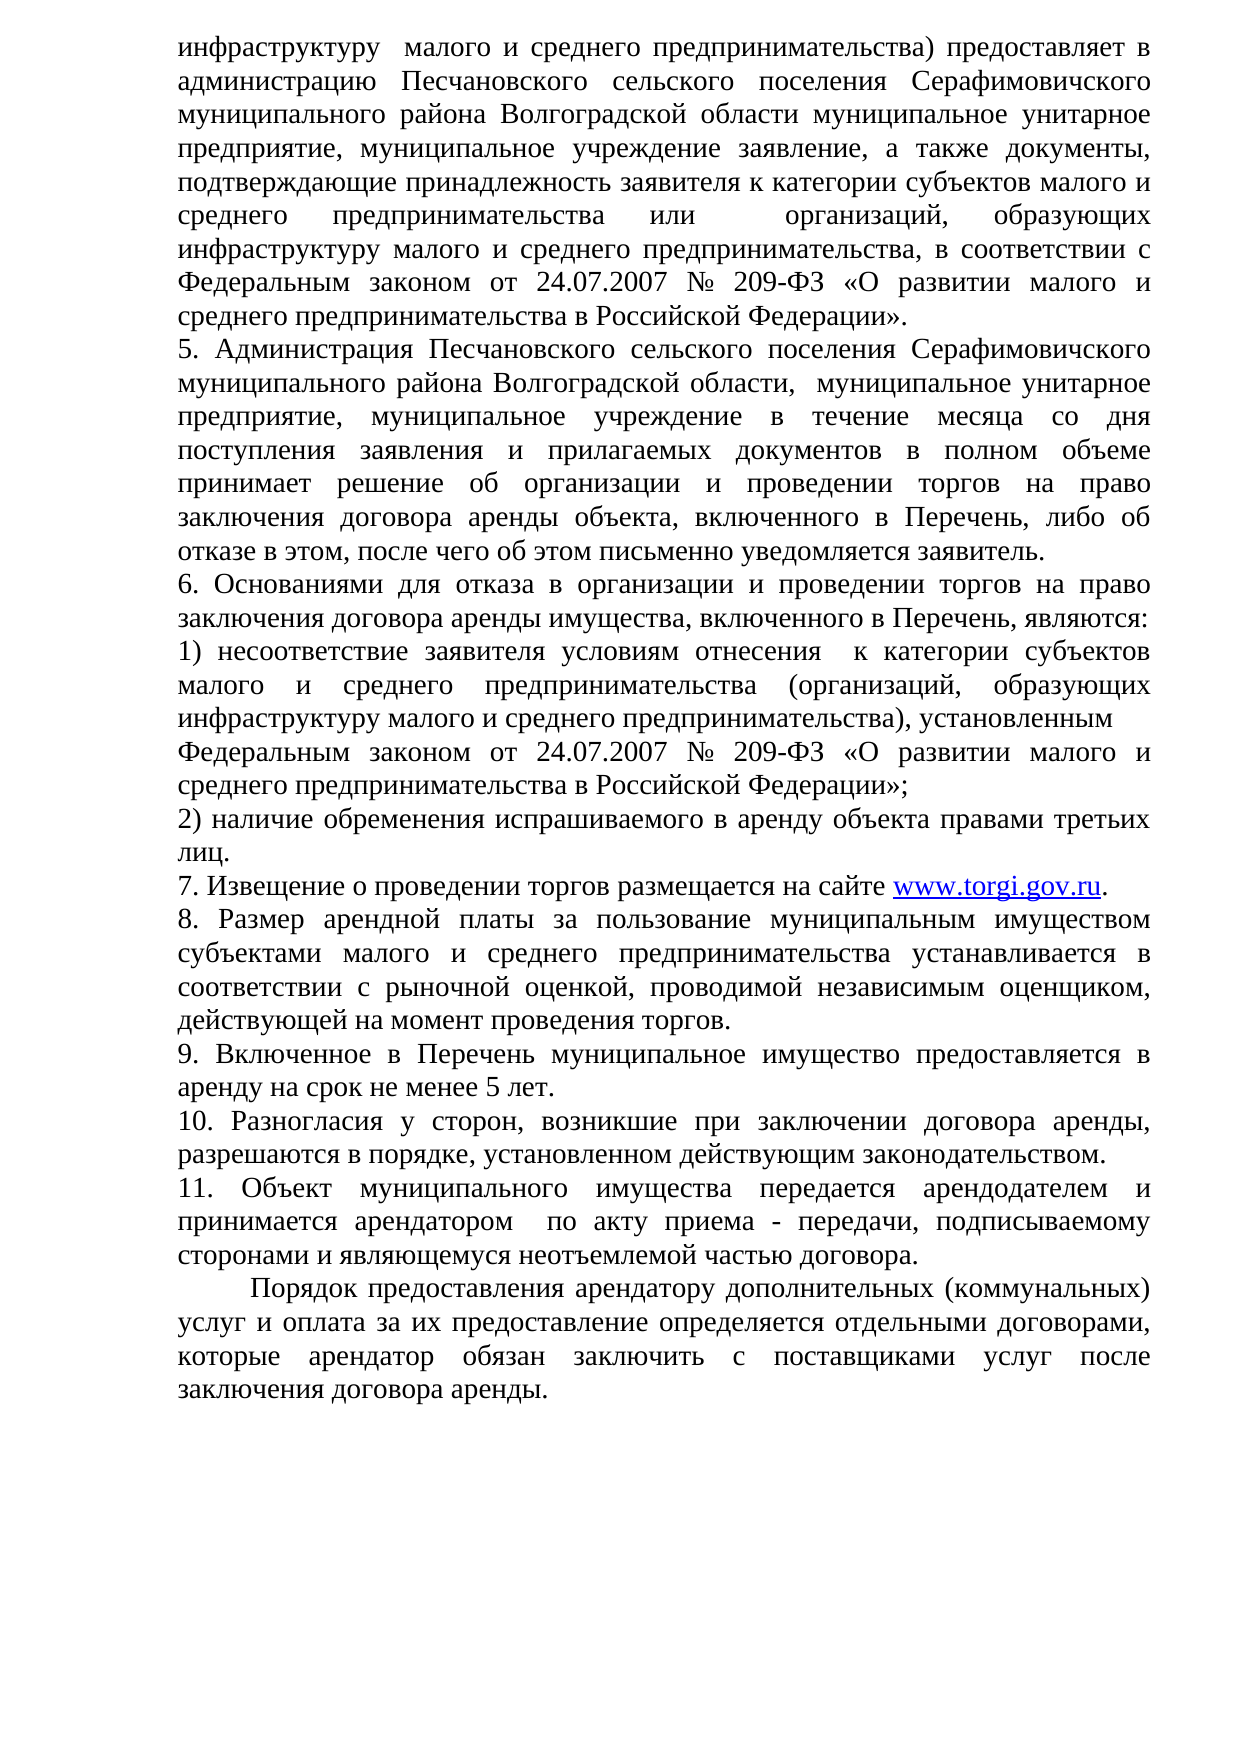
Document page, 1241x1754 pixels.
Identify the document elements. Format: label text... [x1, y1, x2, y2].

text 2) наличие обременения испрашиваемого в аренду объекта правами третьих лиц. [177, 801, 1152, 868]
text 6. Основаниями для отказа в организации и проведении торгов на право заключения договора аренды имущества, включенного в Перечень, являются: [177, 566, 1152, 633]
text 9. Включенное в Перечень муниципальное имущество предоставляется в аренду на срок не менее 5 лет. [177, 1036, 1152, 1103]
text 11. Объект муниципального имущества передается арендодателем и принимается арендатором по акту приема - передачи, подписываемому сторонами и являющемуся неотъемлемой частью договора. [177, 1170, 1152, 1271]
text 1) несоответствие заявителя условиям отнесения к категории субъектов малого и среднего предпринимательства (организаций, образующих инфраструктуру малого и среднего предпринимательства), установленным [177, 633, 1152, 734]
text Порядок предоставления арендатору дополнительных (коммунальных) услуг и оплата за их предоставление определяется отдельными договорами, которые арендатор обязан заключить с поставщиками услуг после заключения договора аренды. [177, 1271, 1152, 1405]
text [177, 29, 1152, 331]
text 5. Администрация Песчановского сельского поселения Серафимовичского муниципального района Волгоградской области, муниципальное унитарное предприятие, муниципальное учреждение в течение месяца со дня поступления заявления и прилагаемых документов в полном объеме принимает решение об организации и проведении торгов на право заключения договора аренды объекта, включенного в Перечень, либо об отказе в этом, после чего об этом письменно уведомляется заявитель. [177, 331, 1152, 566]
text 8. Размер арендной платы за пользование муниципальным имуществом субъектами малого и среднего предпринимательства устанавливается в соответствии с рыночной оценкой, проводимой независимым оценщиком, действующей на момент проведения торгов. [177, 902, 1152, 1036]
text Федеральным законом от 24.07.2007 № 209-ФЗ «О развитии малого и среднего предпринимательства в Российской Федерации»; [177, 734, 1152, 801]
text 7. Извещение о проведении торгов размещается на сайте www.torgi.gov.ru. [177, 868, 1152, 902]
text 10. Разногласия у сторон, возникшие при заключении договора аренды, разрешаются в порядке, установленном действующим законодательством. [177, 1103, 1152, 1170]
